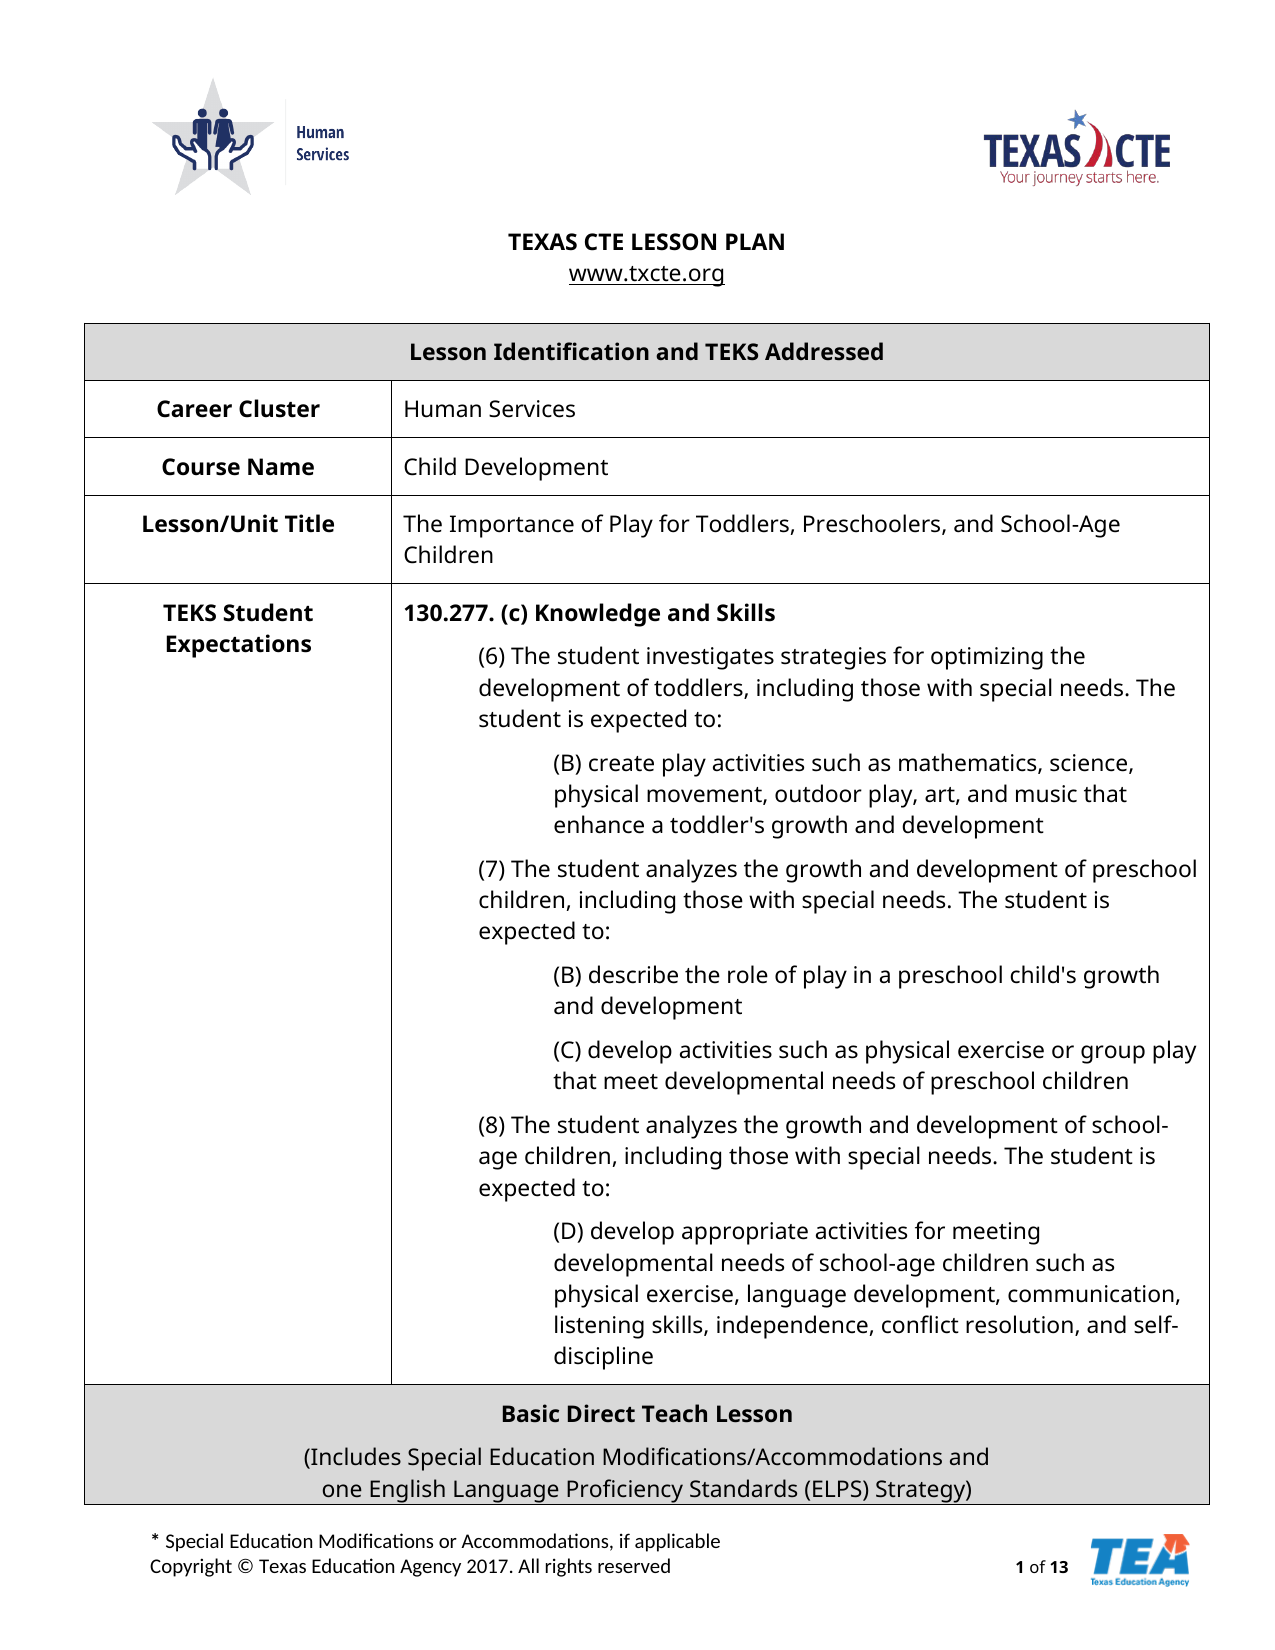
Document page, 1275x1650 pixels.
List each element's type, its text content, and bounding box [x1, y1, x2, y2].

table_cell Child Development [392, 438, 1209, 494]
table_cell Basic Direct Teach Lesson (Includes Special Education Modifications/Accommodations and one English Language Proficiency Standards (ELPS) Strategy) [85, 1385, 1209, 1504]
table_cell Lesson/Unit Title [85, 496, 391, 583]
table_cell Course Name [85, 438, 391, 494]
table_header TEXAS CTE LESSON PLAN www.txcte.org [84, 226, 1209, 323]
table_cell 130.277. (c) Knowledge and Skills (6) The student investigates strategies for optimizing the development of toddlers, including those with special needs. The student is expected to: (B) create play activities such as mathematics, science, physical movement, outdoor play, art, and music that enhance a toddler's growth and development (7) The student analyzes the growth and development of preschool children, including those with special needs. The student is expected to: (B) describe the role of play in a preschool child's growth and development (C) develop activities such as physical exercise or group play that meet developmental needs of preschool children (8) The student analyzes the growth and development of school-age children, including those with special needs. The student is expected to: (D) develop appropriate activities for meeting developmental needs of school-age children such as physical exercise, language development, communication, listening skills, independence, conflict resolution, and self-discipline [392, 584, 1209, 1384]
table_cell The Importance of Play for Toddlers, Preschoolers, and School-Age Children [392, 496, 1209, 583]
picture [964, 98, 1189, 197]
picture [1090, 1534, 1190, 1587]
table_cell Human Services [392, 381, 1209, 437]
table_cell Career Cluster [85, 381, 391, 437]
table_cell Lesson Identification and TEKS Addressed [85, 324, 1209, 380]
picture [150, 75, 404, 198]
table_cell TEKS Student Expectations [85, 584, 391, 1384]
